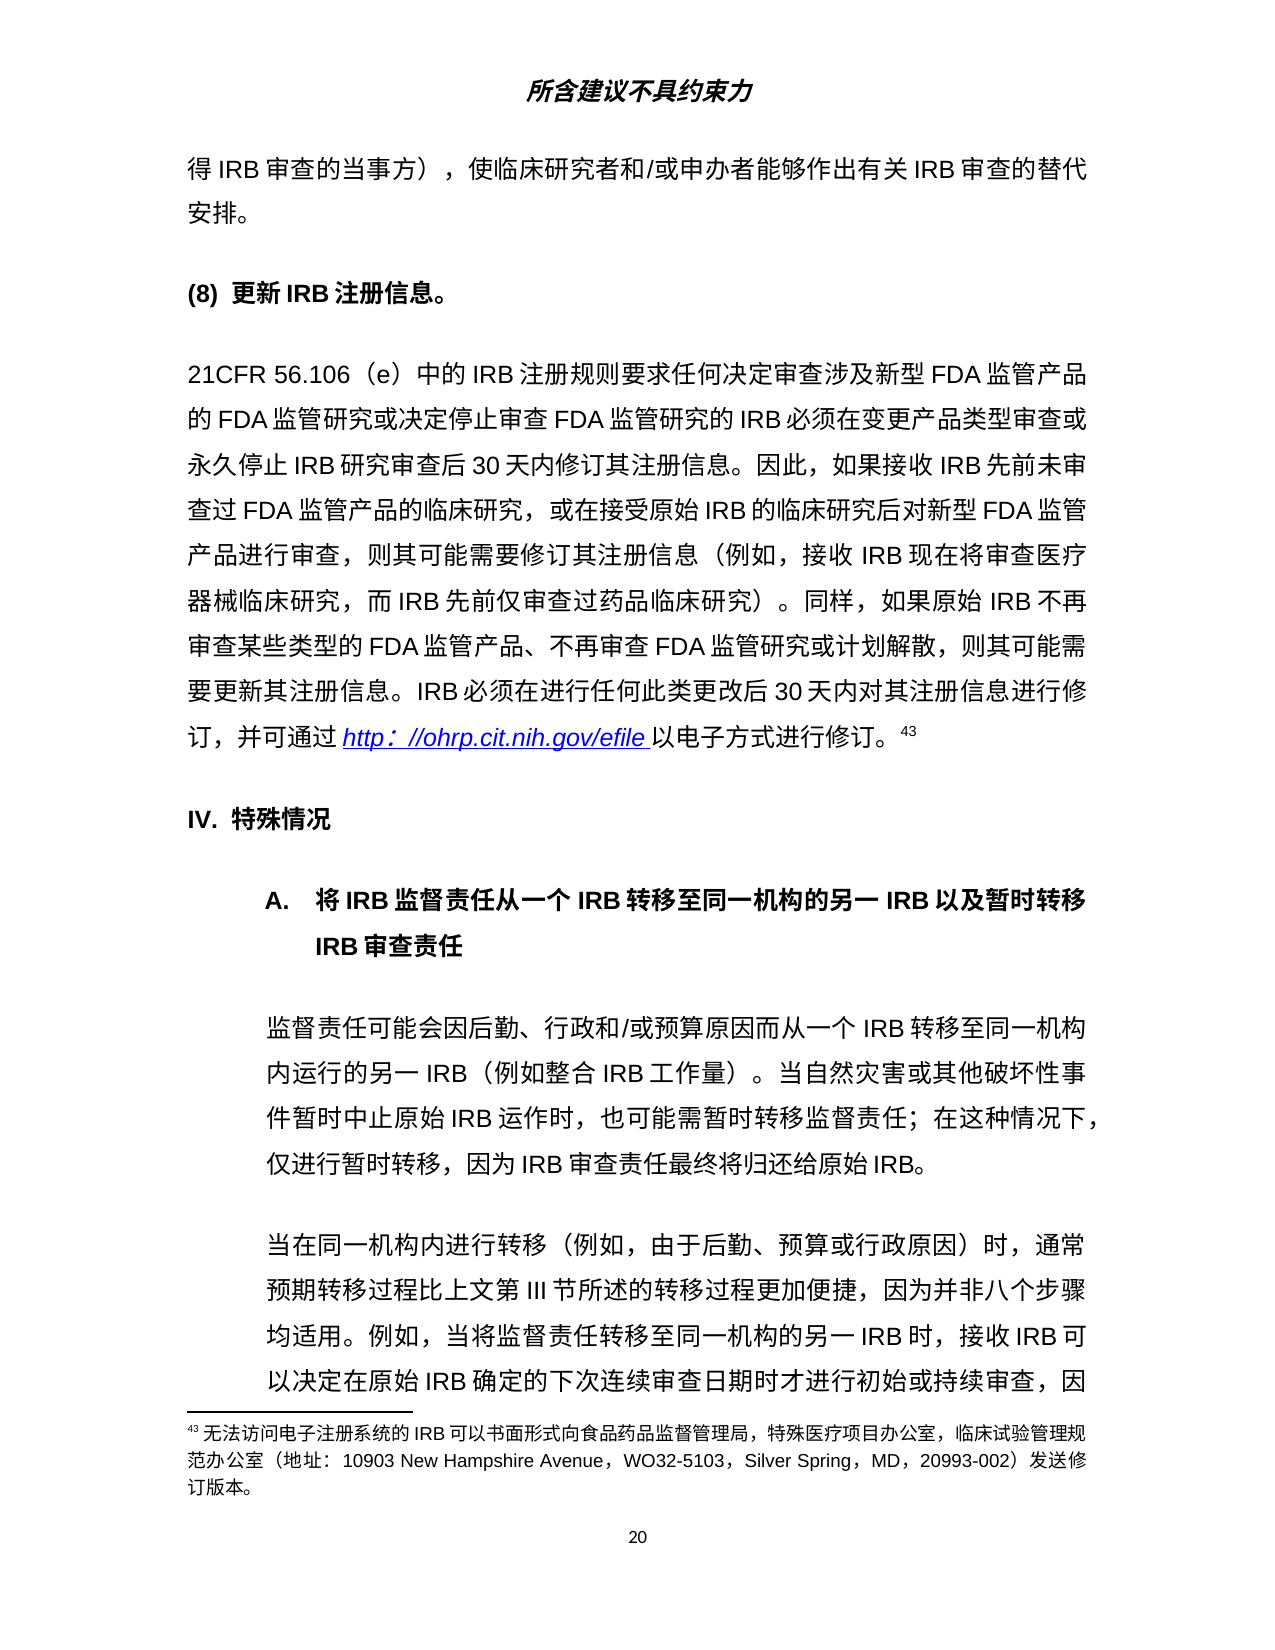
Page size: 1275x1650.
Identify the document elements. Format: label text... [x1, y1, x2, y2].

list 更新IRB注册信息。 [187, 273, 1087, 309]
list 特殊情况 [187, 799, 1087, 836]
list 将IRB监督责任从一个IRB转移至同一机构的另一IRB以及暂时转移IRB审查责任 [264, 881, 1087, 962]
text 监督责任可能会因后勤、行政和/或预算原因而从一个IRB转移至同一机构内运行的另一IRB（例如整合IRB工作量）。当自然灾害或其他破坏性事件暂时中止原始IRB运作时，也可能需暂时转移监督责任；在这种情况下，仅进行暂时转移，因为IRB审查责任最终将归还给原始IRB。 [266, 1008, 1087, 1180]
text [187, 150, 1087, 230]
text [266, 1225, 1087, 1398]
text 21CFR 56.106（e）中的IRB注册规则要求任何决定审查涉及新型FDA监管产品的FDA监管研究或决定停止审查FDA监管研究的IRB必须在变更产品类型审查或永久停止IRB研究审查后30天内修订其注册信息。因此，如果接收IRB先前未审查过FDA监管产品的临床研究，或在接受原始IRB的临床研究后对新型FDA监管产品进行审查，则其可能需要修订其注册信息（例如，接收IRB现在将审查医疗器械临床研究，而IRB先前仅审查过药品临床研究）。同样，如果原始IRB不再审查某些类型的FDA监管产品、不再审查FDA监管研究或计划解散，则其可能需要更新其注册信息。IRB必须在进行任何此类更改后30天内对其注册信息进行修订，并可通过http：//ohrp.cit.nih.gov/efile以电子方式进行修订。 [187, 354, 1087, 753]
